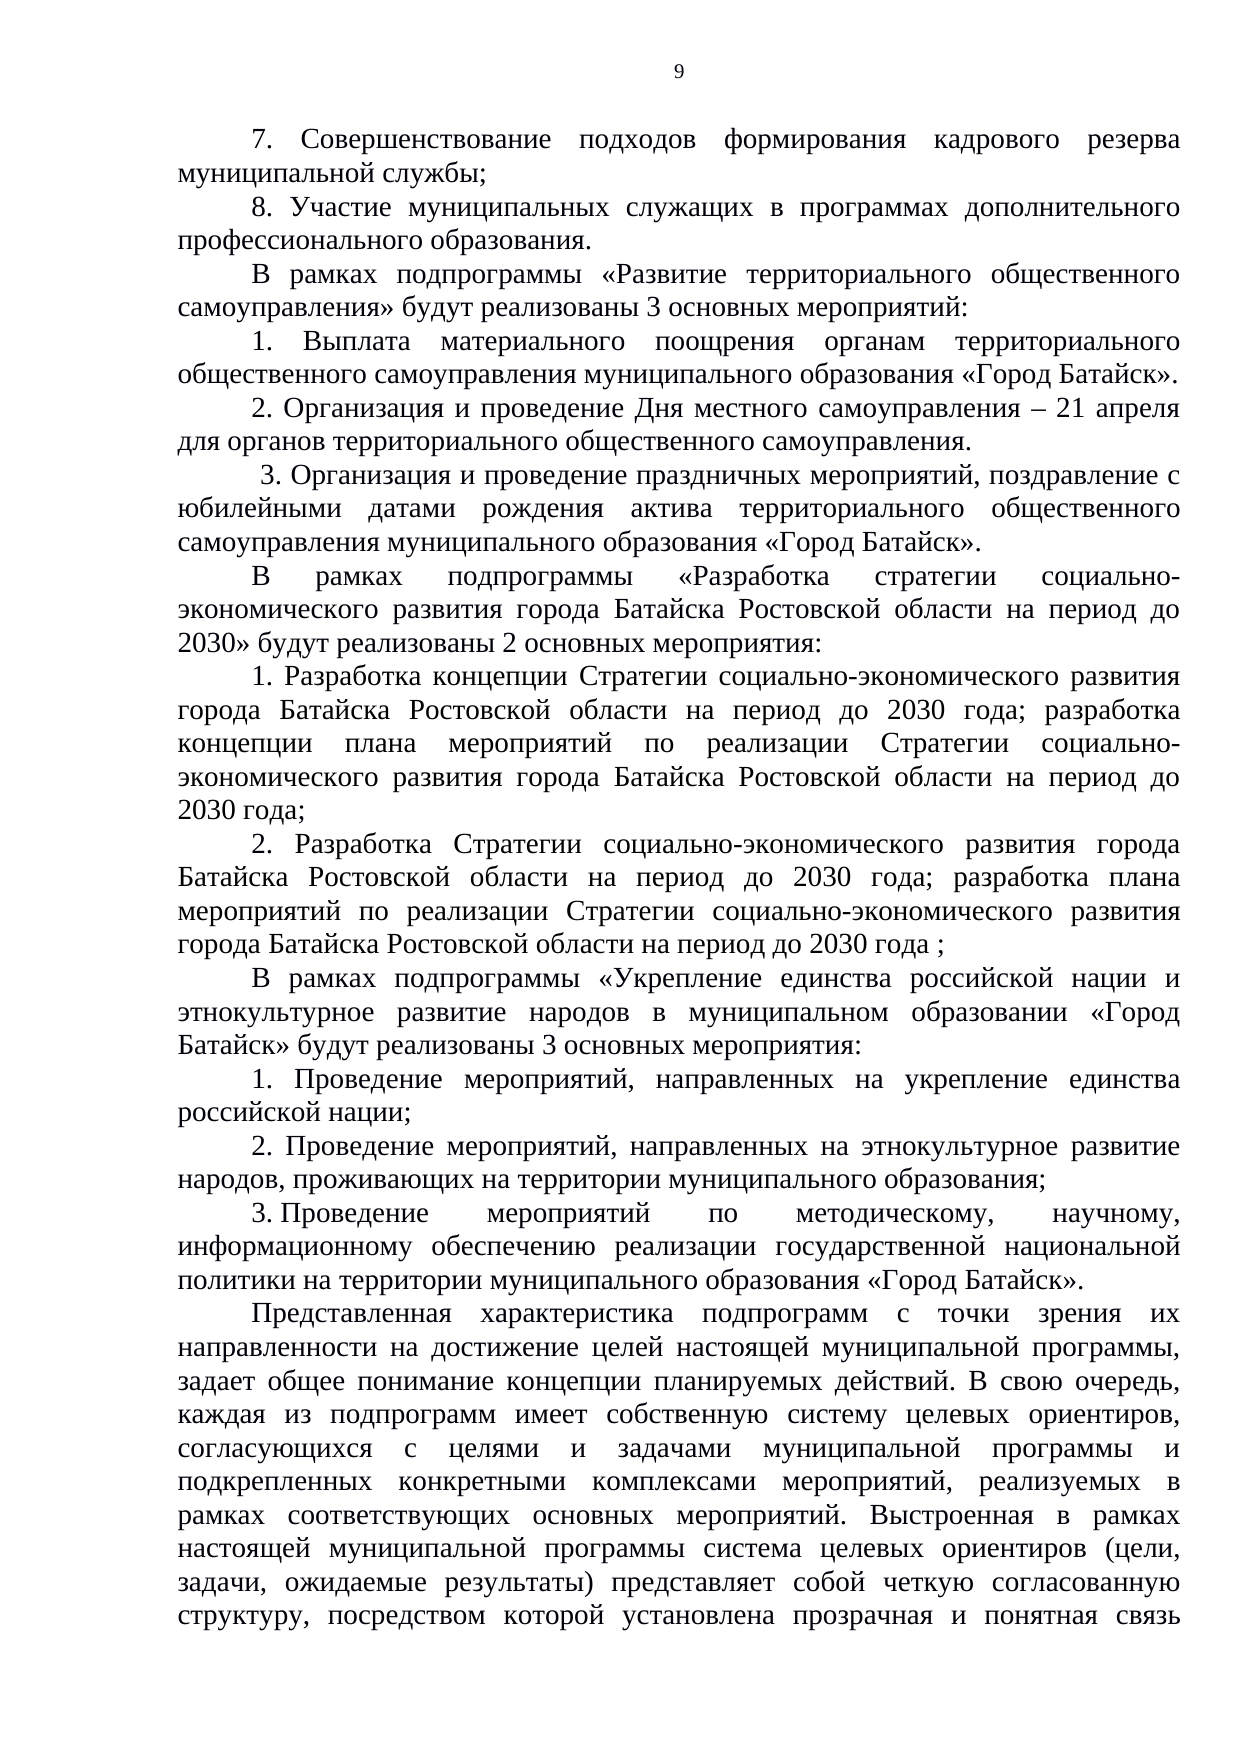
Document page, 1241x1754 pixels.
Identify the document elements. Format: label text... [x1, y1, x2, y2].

text 8. Участие муниципальных служащих в программах дополнительного профессионального образования. [177, 189, 1181, 256]
text 1. Проведение мероприятий, направленных на укрепление единства российской нации; [177, 1061, 1181, 1128]
text 2. Организация и проведение Дня местного самоуправления – 21 апреля для органов территориального общественного самоуправления. [177, 390, 1181, 457]
text 2. Проведение мероприятий, направленных на этнокультурное развитие народов, проживающих на территории муниципального образования; [177, 1128, 1181, 1195]
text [177, 1296, 1181, 1631]
text 3. Организация и проведение праздничных мероприятий, поздравление с юбилейными датами рождения актива территориального общественного самоуправления муниципального образования «Город Батайск». [177, 457, 1181, 558]
text В рамках подпрограммы «Укрепление единства российской нации и этнокультурное развитие народов в муниципальном образовании «Город Батайск» будут реализованы 3 основных мероприятия: [177, 960, 1181, 1061]
text 1. Выплата материального поощрения органам территориального общественного самоуправления муниципального образования «Город Батайск». [177, 323, 1181, 390]
text 3. Проведение мероприятий по методическому, научному, информационному обеспечению реализации государственной национальной политики на территории муниципального образования «Город Батайск». [177, 1195, 1181, 1296]
text В рамках подпрограммы «Развитие территориального общественного самоуправления» будут реализованы 3 основных мероприятий: [177, 256, 1181, 323]
text 7. Совершенствование подходов формирования кадрового резерва муниципальной службы; [177, 122, 1181, 189]
text 2. Разработка Стратегии социально-экономического развития города Батайска Ростовской области на период до 2030 года; разработка плана мероприятий по реализации Стратегии социально-экономического развития города Батайска Ростовской области на период до 2030 года ; [177, 826, 1181, 960]
text В рамках подпрограммы «Разработка стратегии социально-экономического развития города Батайска Ростовской области на период до 2030» будут реализованы 2 основных мероприятия: [177, 558, 1181, 658]
text 1. Разработка концепции Стратегии социально-экономического развития города Батайска Ростовской области на период до 2030 года; разработка концепции плана мероприятий по реализации Стратегии социально-экономического развития города Батайска Ростовской области на период до 2030 года; [177, 658, 1181, 826]
